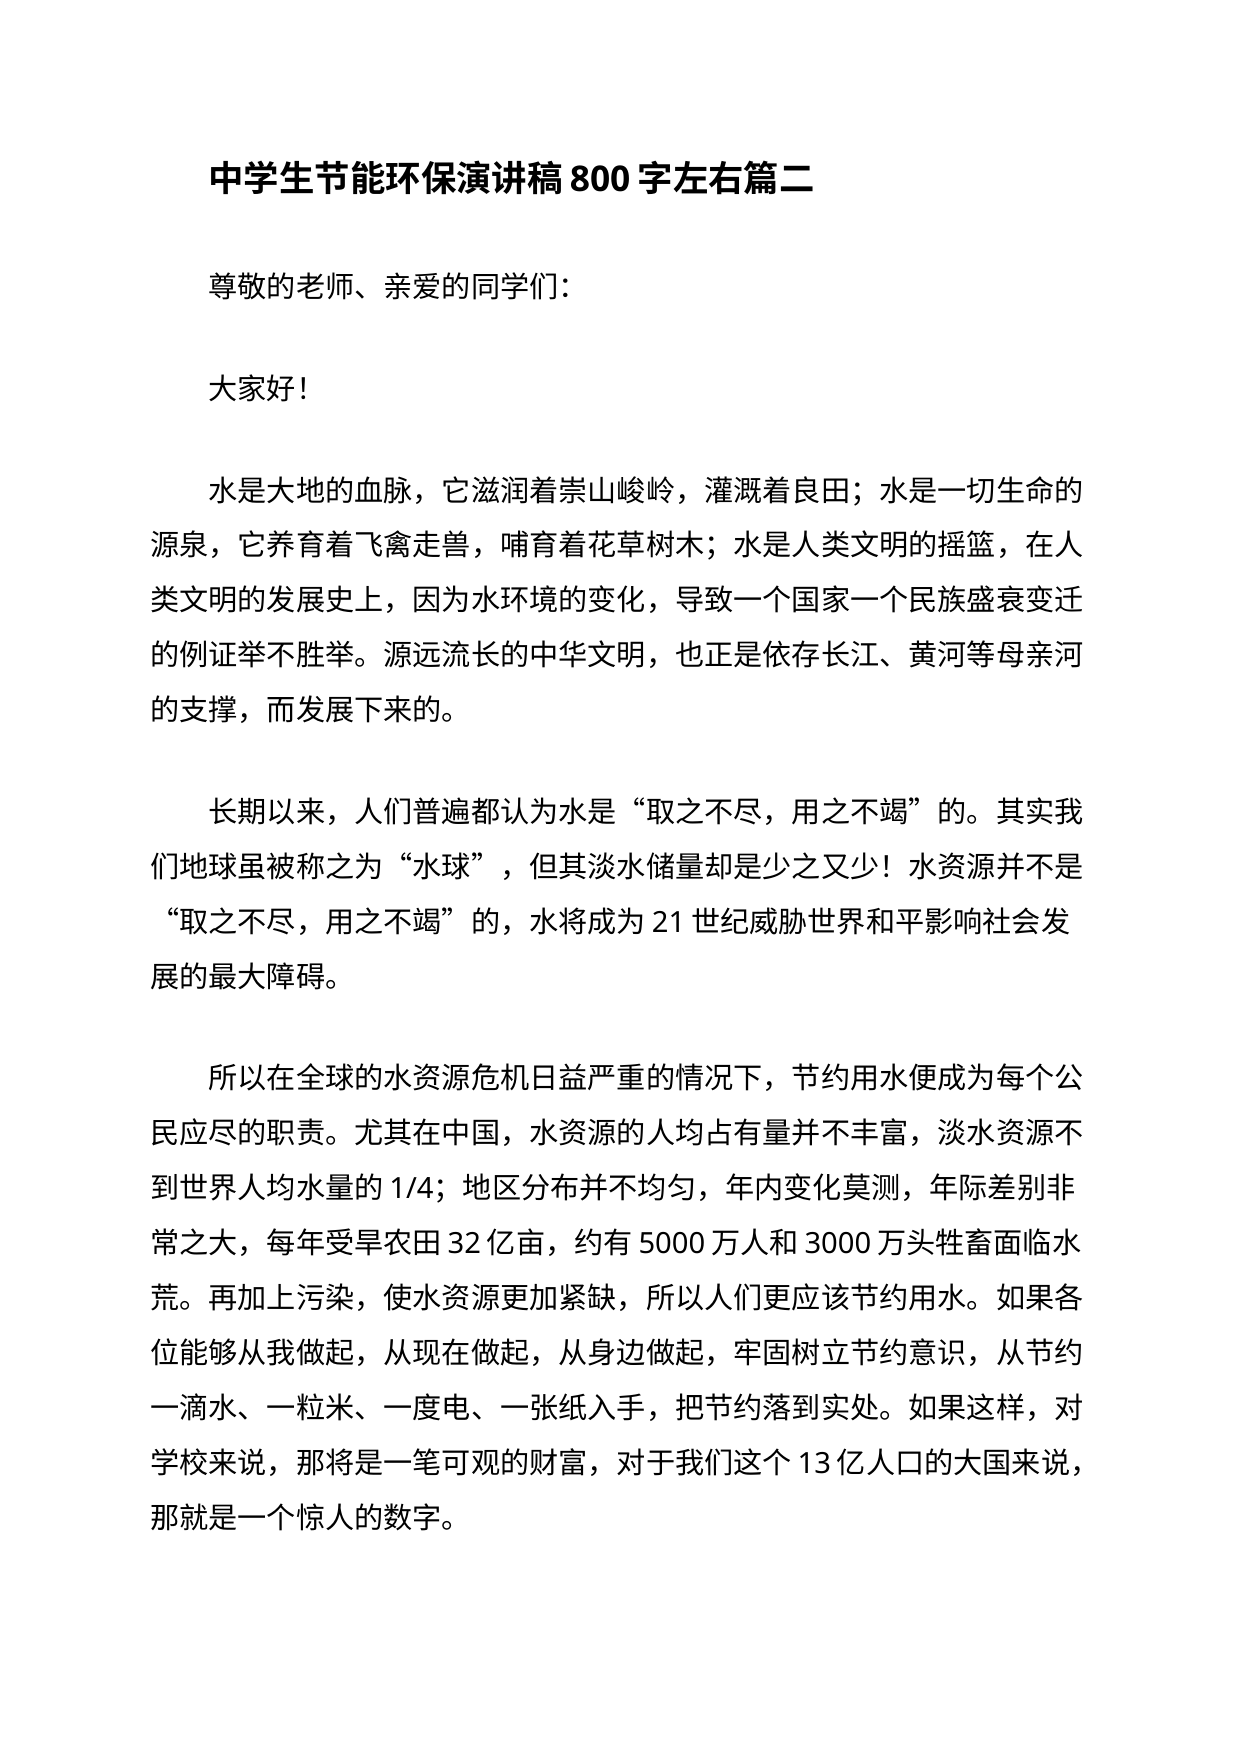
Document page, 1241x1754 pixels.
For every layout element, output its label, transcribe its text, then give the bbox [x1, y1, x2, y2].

text 长期以来，人们普遍都认为水是“取之不尽，用之不竭”的。其实我们地球虽被称之为“水球”，但其淡水储量却是少之又少！水资源并不是“取之不尽，用之不竭”的，水将成为21世纪威胁世界和平影响社会发展的最大障碍。 [150, 788, 1090, 996]
text 中学生节能环保演讲稿800字左右篇二 [150, 150, 1090, 201]
text 大家好！ [150, 365, 1090, 408]
text 水是大地的血脉，它滋润着崇山峻岭，灌溉着良田；水是一切生命的源泉，它养育着飞禽走兽，哺育着花草树木；水是人类文明的摇篮，在人类文明的发展史上，因为水环境的变化，导致一个国家一个民族盛衰变迁的例证举不胜举。源远流长的中华文明，也正是依存长江、黄河等母亲河的支撑，而发展下来的。 [150, 467, 1090, 729]
text 尊敬的老师、亲爱的同学们： [150, 263, 1090, 306]
text 所以在全球的水资源危机日益严重的情况下，节约用水便成为每个公民应尽的职责。尤其在中国，水资源的人均占有量并不丰富，淡水资源不到世界人均水量的1/4；地区分布并不均匀，年内变化莫测，年际差别非常之大，每年受旱农田32亿亩，约有5000万人和3000万头牲畜面临水荒。再加上污染，使水资源更加紧缺，所以人们更应该节约用水。如果各位能够从我做起，从现在做起，从身边做起，牢固树立节约意识，从节约一滴水、一粒米、一度电、一张纸入手，把节约落到实处。如果这样，对学校来说，那将是一笔可观的财富，对于我们这个13亿人口的大国来说，那就是一个惊人的数字。 [150, 1055, 1090, 1537]
